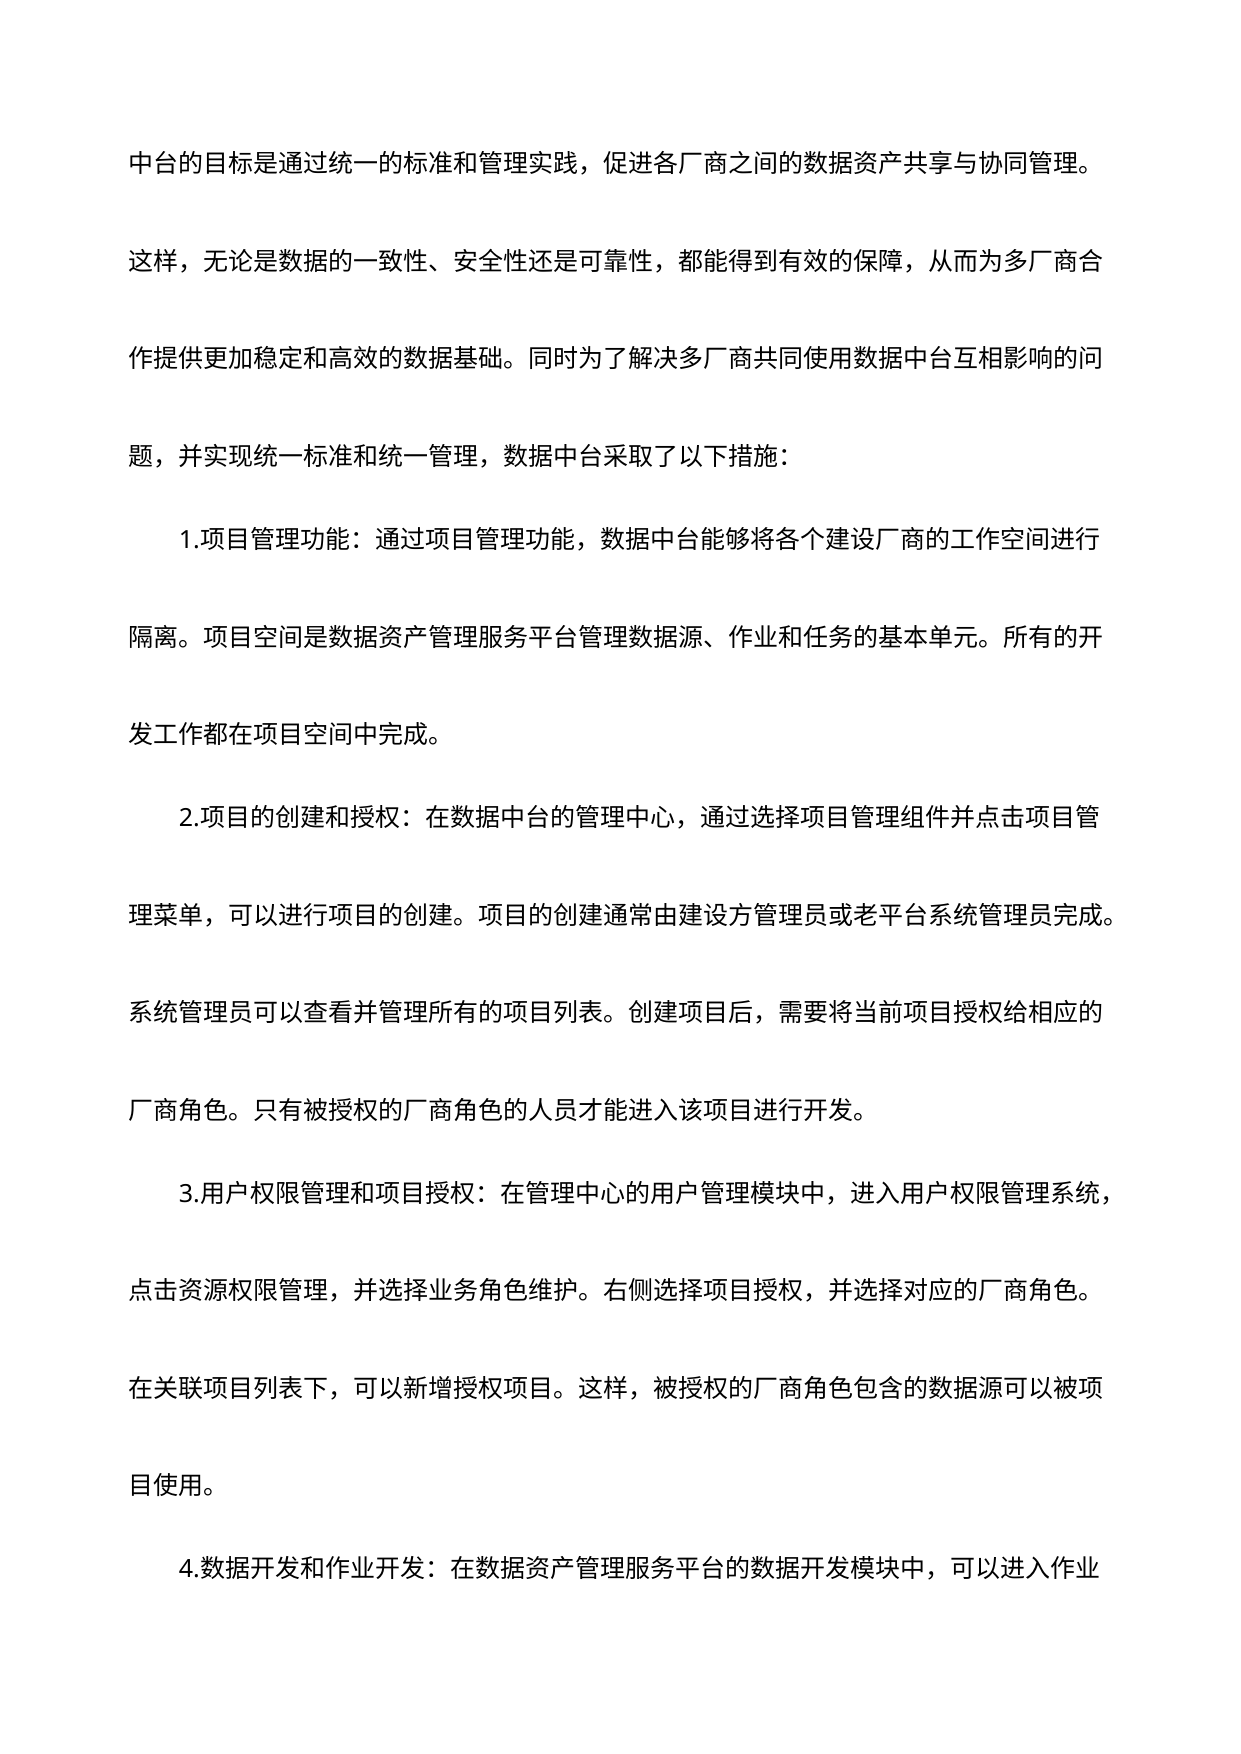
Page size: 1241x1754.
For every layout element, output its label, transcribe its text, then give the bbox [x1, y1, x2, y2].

text 2.项目的创建和授权：在数据中台的管理中心，通过选择项目管理组件并点击项目管理菜单，可以进行项目的创建。项目的创建通常由建设方管理员或老平台系统管理员完成。系统管理员可以查看并管理所有的项目列表。创建项目后，需要将当前项目授权给相应的厂商角色。只有被授权的厂商角色的人员才能进入该项目进行开发。 [129, 783, 1111, 1141]
text 3.用户权限管理和项目授权：在管理中心的用户管理模块中，进入用户权限管理系统，点击资源权限管理，并选择业务角色维护。右侧选择项目授权，并选择对应的厂商角色。在关联项目列表下，可以新增授权项目。这样，被授权的厂商角色包含的数据源可以被项目使用。 [129, 1159, 1111, 1516]
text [129, 129, 1111, 487]
text 1.项目管理功能：通过项目管理功能，数据中台能够将各个建设厂商的工作空间进行隔离。项目空间是数据资产管理服务平台管理数据源、作业和任务的基本单元。所有的开发工作都在项目空间中完成。 [129, 505, 1111, 765]
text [129, 1534, 1111, 1599]
